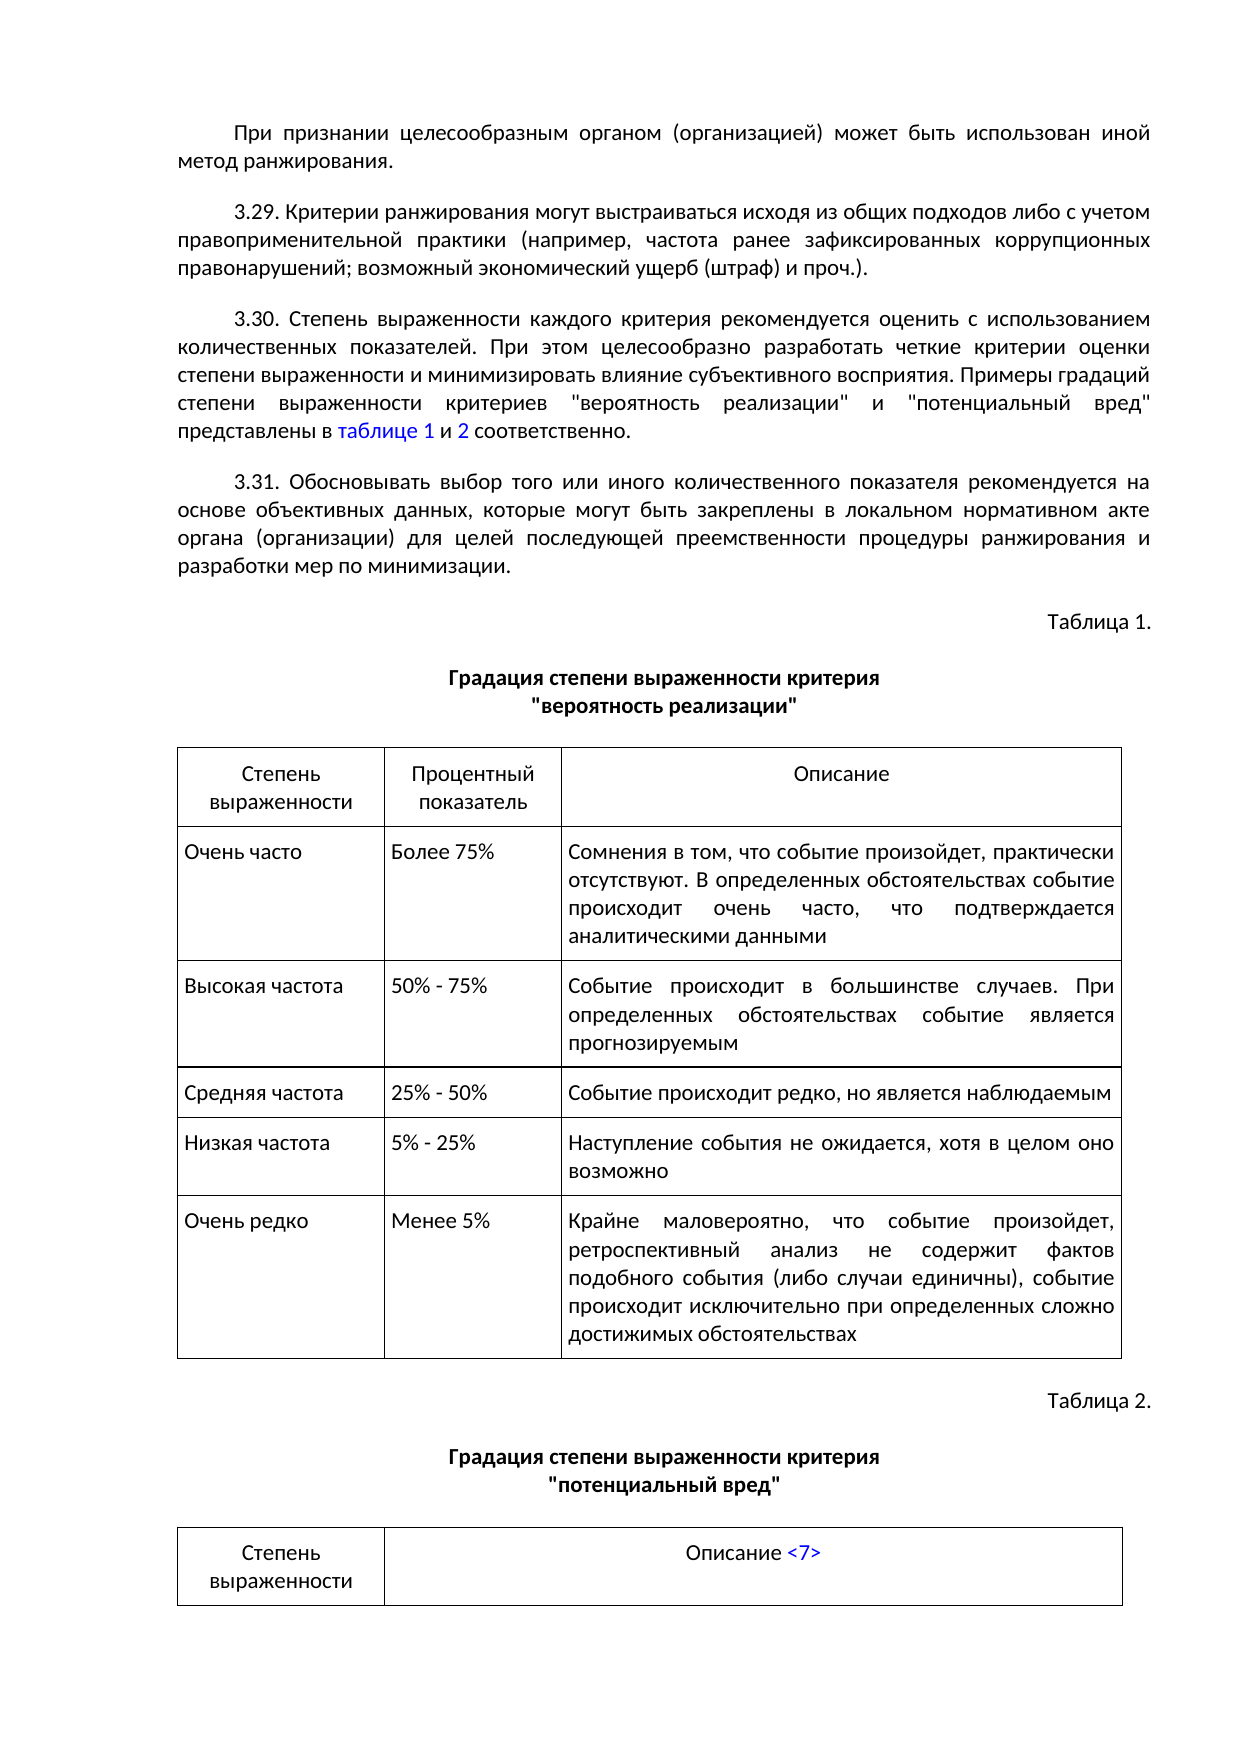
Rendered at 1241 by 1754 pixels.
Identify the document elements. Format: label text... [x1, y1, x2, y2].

text При признании целесообразным органом (организацией) может быть использован иной метод ранжирования. [177, 118, 1152, 174]
table_cell Высокая частота [178, 961, 384, 1066]
table_cell Низкая частота [178, 1118, 384, 1195]
table_cell Очень редко [178, 1196, 384, 1357]
table_cell Событие происходит в большинстве случаев. При определенных обстоятельствах событие является прогнозируемым [562, 961, 1121, 1066]
text 3.29. Критерии ранжирования могут выстраиваться исходя из общих подходов либо с учетом правоприменительной практики (например, частота ранее зафиксированных коррупционных правонарушений; возможный экономический ущерб (штраф) и проч.). [177, 197, 1152, 281]
title "вероятность реализации" [177, 691, 1152, 719]
text Таблица 2. [177, 1386, 1152, 1414]
table_cell Событие происходит редко, но является наблюдаемым [562, 1068, 1121, 1117]
table_header Описание <7> [385, 1528, 1122, 1605]
text 3.30. Степень выраженности каждого критерия рекомендуется оценить с использованием количественных показателей. При этом целесообразно разработать четкие критерии оценки степени выраженности и минимизировать влияние субъективного восприятия. Примеры градаций степени выраженности критериев "вероятность реализации" и "потенциальный вред" представлены в таблице 1 и 2 соответственно. [177, 304, 1152, 444]
table_cell 50% - 75% [385, 961, 561, 1066]
title "потенциальный вред" [177, 1471, 1152, 1498]
table_cell Наступление события не ожидается, хотя в целом оно возможно [562, 1118, 1121, 1195]
table_cell Сомнения в том, что событие произойдет, практически отсутствуют. В определенных обстоятельствах событие происходит очень часто, что подтверждается аналитическими данными [562, 827, 1121, 960]
table_cell Крайне маловероятно, что событие произойдет, ретроспективный анализ не содержит фактов подобного события (либо случаи единичны), событие происходит исключительно при определенных сложно достижимых обстоятельствах [562, 1196, 1121, 1357]
table_cell 25% - 50% [385, 1068, 561, 1117]
title Градация степени выраженности критерия [177, 663, 1152, 691]
title Градация степени выраженности критерия [177, 1442, 1152, 1471]
text Таблица 1. [177, 607, 1152, 635]
table_header Описание [562, 748, 1121, 826]
table_cell Менее 5% [385, 1196, 561, 1357]
table_cell Более 75% [385, 827, 561, 960]
table_header Степень выраженности [178, 748, 384, 826]
table_cell 5% - 25% [385, 1118, 561, 1195]
table_cell Средняя частота [178, 1068, 384, 1117]
table_header Процентный показатель [385, 748, 561, 826]
table_header Степень выраженности [178, 1528, 384, 1605]
text 3.31. Обосновывать выбор того или иного количественного показателя рекомендуется на основе объективных данных, которые могут быть закреплены в локальном нормативном акте органа (организации) для целей последующей преемственности процедуры ранжирования и разработки мер по минимизации. [177, 467, 1152, 579]
table_cell Очень часто [178, 827, 384, 960]
